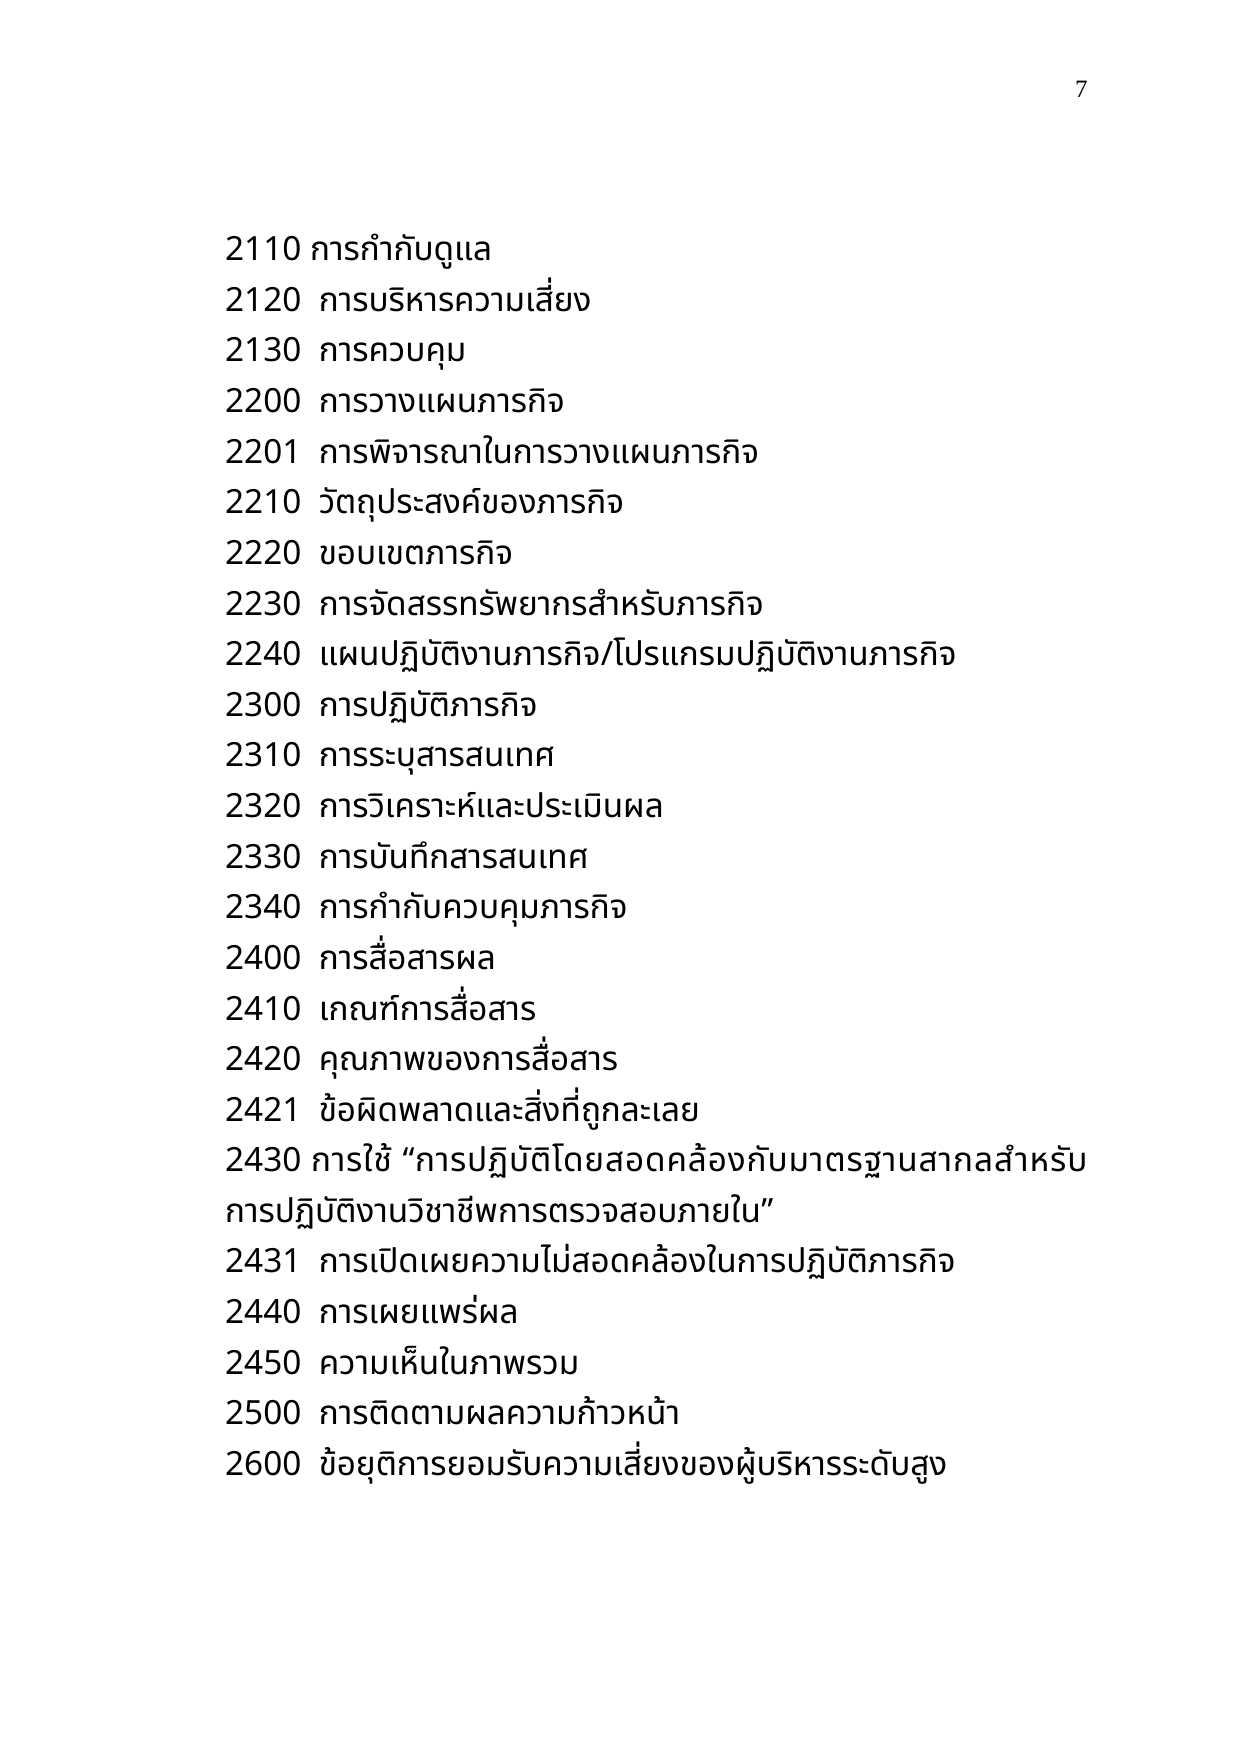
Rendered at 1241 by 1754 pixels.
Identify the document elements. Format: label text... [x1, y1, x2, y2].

text 2210 วัตถุประสงค์ของภารกิจ [225, 478, 1087, 529]
text 2500 การติดตามผลความก้าวหน้า [225, 1389, 1087, 1440]
text 2300 การปฏิบัติภารกิจ [225, 681, 1087, 731]
text 2130 การควบคุม [225, 326, 1087, 377]
text 2450 ความเห็นในภาพรวม [225, 1338, 1087, 1389]
text 2320 การวิเคราะห์และประเมินผล [225, 782, 1087, 832]
text 2430 การใช้ “การปฏิบัติโดยสอดคล้องกับมาตรฐานสากลสำหรับการปฏิบัติงานวิชาชีพการตรวจสอบภายใน” [225, 1136, 1087, 1237]
text 2440 การเผยแพร่ผล [225, 1288, 1087, 1338]
text 2600 ข้อยุติการยอมรับความเสี่ยงของผู้บริหารระดับสูง [225, 1440, 1087, 1490]
text 2240 แผนปฏิบัติงานภารกิจ/โปรแกรมปฏิบัติงานภารกิจ [225, 630, 1087, 681]
text 2120 การบริหารความเสี่ยง [225, 276, 1087, 326]
text 2220 ขอบเขตภารกิจ [225, 529, 1087, 579]
text 2340 การกำกับควบคุมภารกิจ [225, 883, 1087, 934]
text 2421 ข้อผิดพลาดและสิ่งที่ถูกละเลย [225, 1086, 1087, 1136]
text 2201 การพิจารณาในการวางแผนภารกิจ [225, 427, 1087, 478]
text 2230 การจัดสรรทรัพยากรสำหรับภารกิจ [225, 579, 1087, 630]
text 2420 คุณภาพของการสื่อสาร [225, 1035, 1087, 1086]
text 2200 การวางแผนภารกิจ [225, 377, 1087, 427]
text 2330 การบันทึกสารสนเทศ [225, 832, 1087, 883]
text 2110 การกำกับดูแล [225, 225, 1087, 276]
text 2431 การเปิดเผยความไม่สอดคล้องในการปฏิบัติภารกิจ [225, 1237, 1087, 1288]
text 2310 การระบุสารสนเทศ [225, 731, 1087, 782]
text 2400 การสื่อสารผล [225, 934, 1087, 984]
text 2410 เกณฑ์การสื่อสาร [225, 984, 1087, 1035]
